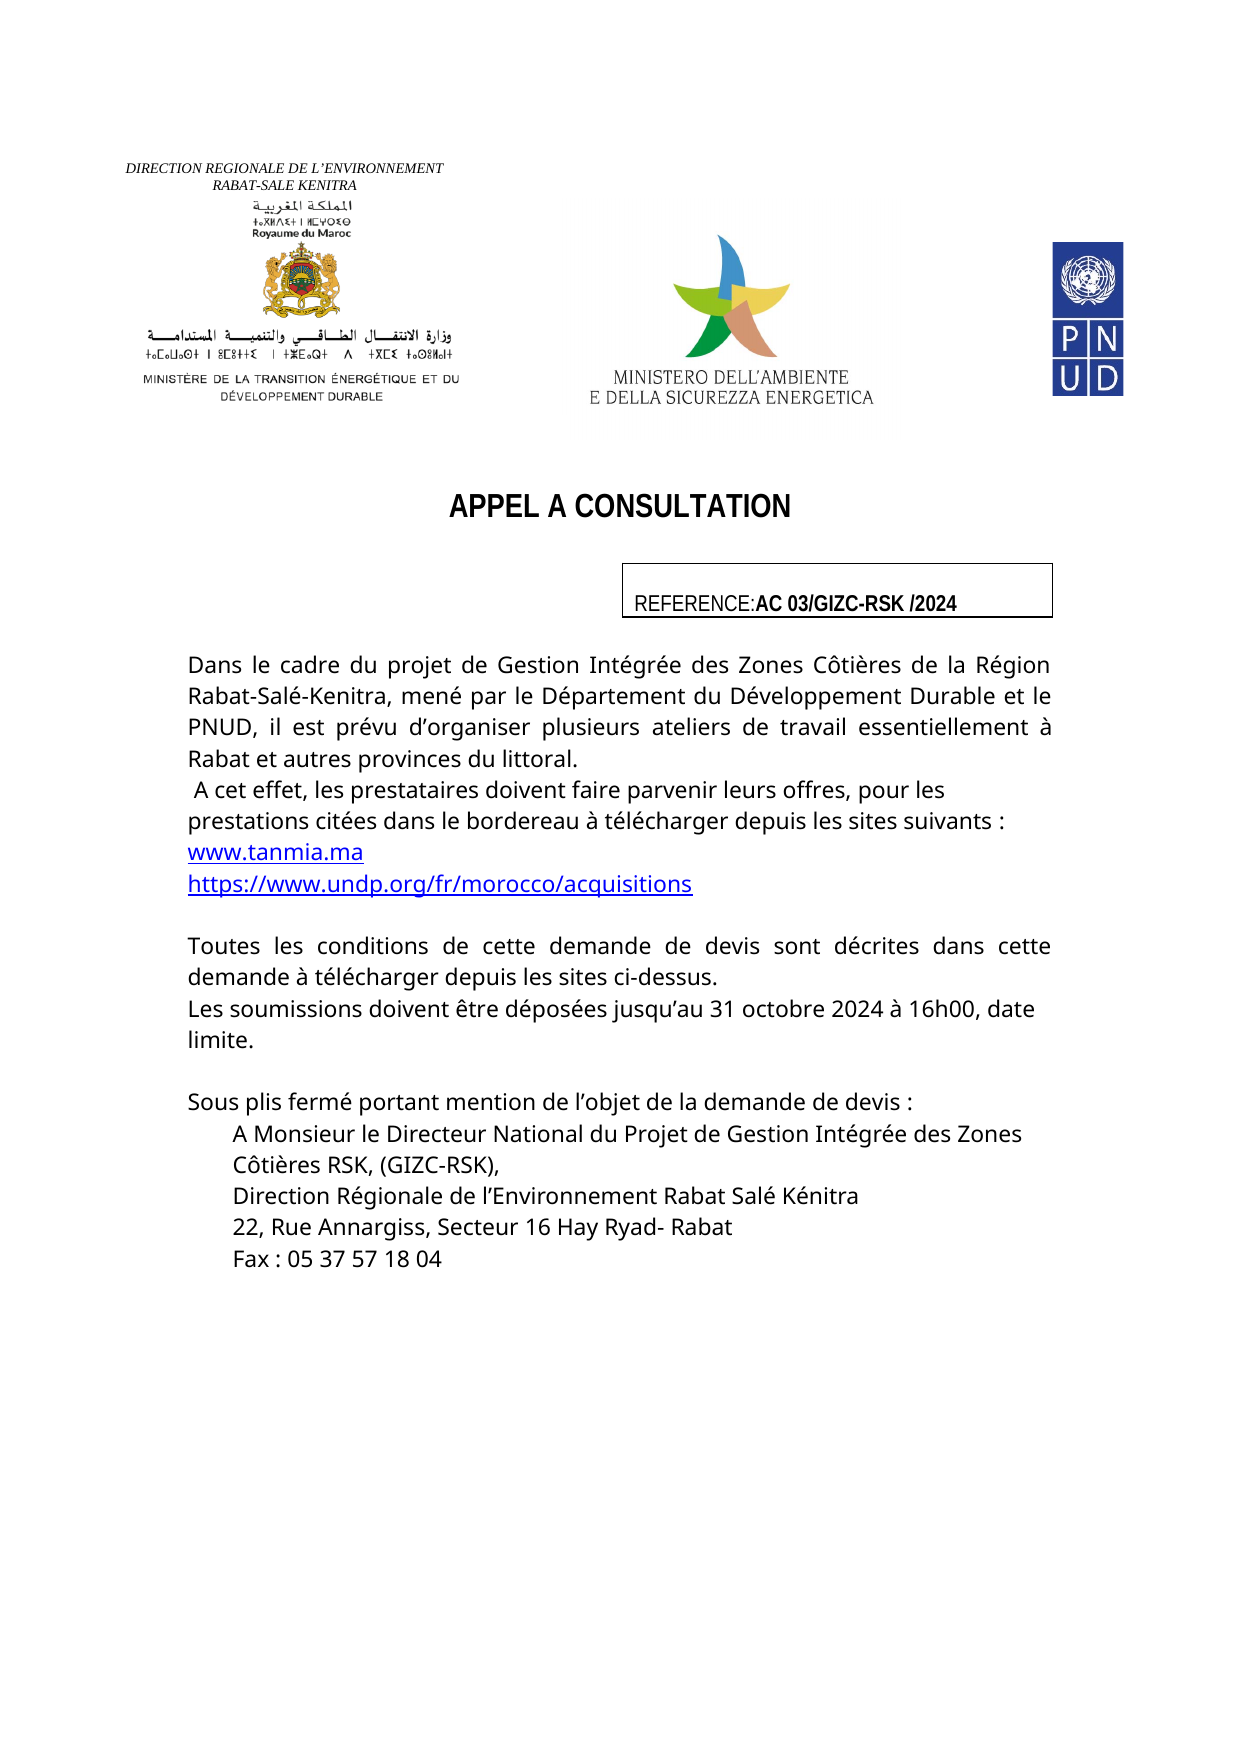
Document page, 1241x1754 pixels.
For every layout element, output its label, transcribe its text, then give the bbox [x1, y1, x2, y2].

text www.tanmia.ma [187, 836, 1053, 867]
text Toutes les conditions de cette demande de devis sont décrites dans cette demande à télécharger depuis les sites ci-dessus. [187, 930, 1053, 992]
text Les soumissions doivent être déposées jusqu’au 31 octobre 2024 à 16h00, date limite. [187, 992, 1053, 1055]
picture [140, 193, 462, 405]
picture [1052, 242, 1124, 396]
text https://www.undp.org/fr/morocco/acquisitions [187, 867, 1053, 899]
text Dans le cadre du projet de Gestion Intégrée des Zones Côtières de la Région Rabat-Salé-Kenitra, mené par le Département du Développement Durable et le PNUD, il est prévu d’organiser plusieurs ateliers de travail essentiellement à Rabat et autres provinces du littoral. [187, 649, 1053, 774]
text A cet effet, les prestataires doivent faire parvenir leurs offres, pour les prestations citées dans le bordereau à télécharger depuis les sites suivants : [187, 774, 1053, 836]
picture [558, 198, 905, 440]
text Sous plis fermé portant mention de l’objet de la demande de devis : [187, 1086, 1053, 1117]
table_header REFERENCE:AC 03/GIZC-RSK /2024 [623, 564, 1052, 616]
table_header A Monsieur le Directeur National du Projet de Gestion Intégrée des Zones Côtières RSK, (GIZC-RSK), Direction Régionale de l’Environnement Rabat Salé Kénitra 22, Rue Annargiss, Secteur 16 Hay Ryad- Rabat Fax : 05 37 57 18 04 [188, 1118, 1052, 1305]
text APPEL A CONSULTATION [187, 486, 1053, 524]
